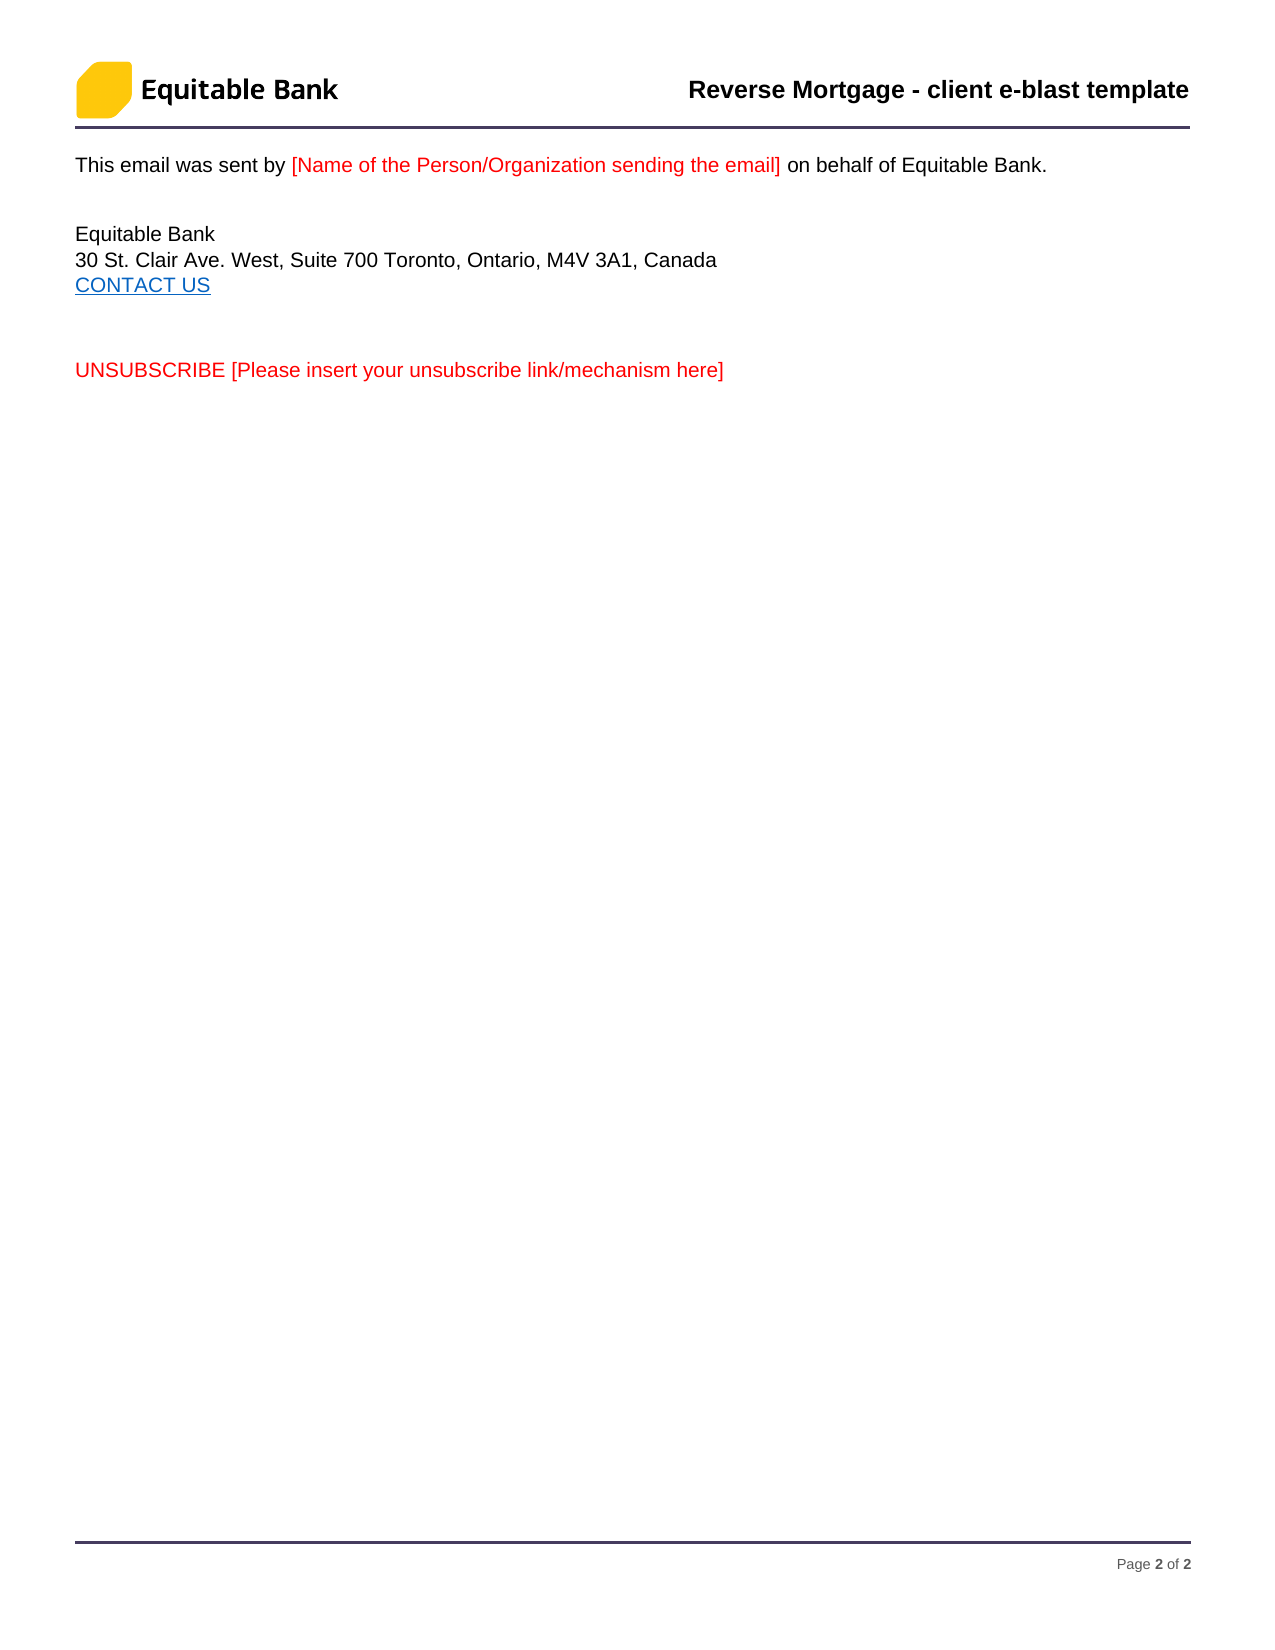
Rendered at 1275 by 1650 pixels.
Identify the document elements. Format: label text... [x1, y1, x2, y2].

text UNSUBSCRIBE [Please insert your unsubscribe link/mechanism here] [75, 358, 1200, 382]
text This email was sent by [Name of the Person/Organization sending the email] on behalf of Equitable Bank. [75, 153, 1200, 203]
picture [64, 52, 353, 128]
text Equitable Bank 30 St. Clair Ave. West, Suite 700 Toronto, Ontario, M4V 3A1, Canada CONTACT US [75, 222, 1200, 297]
